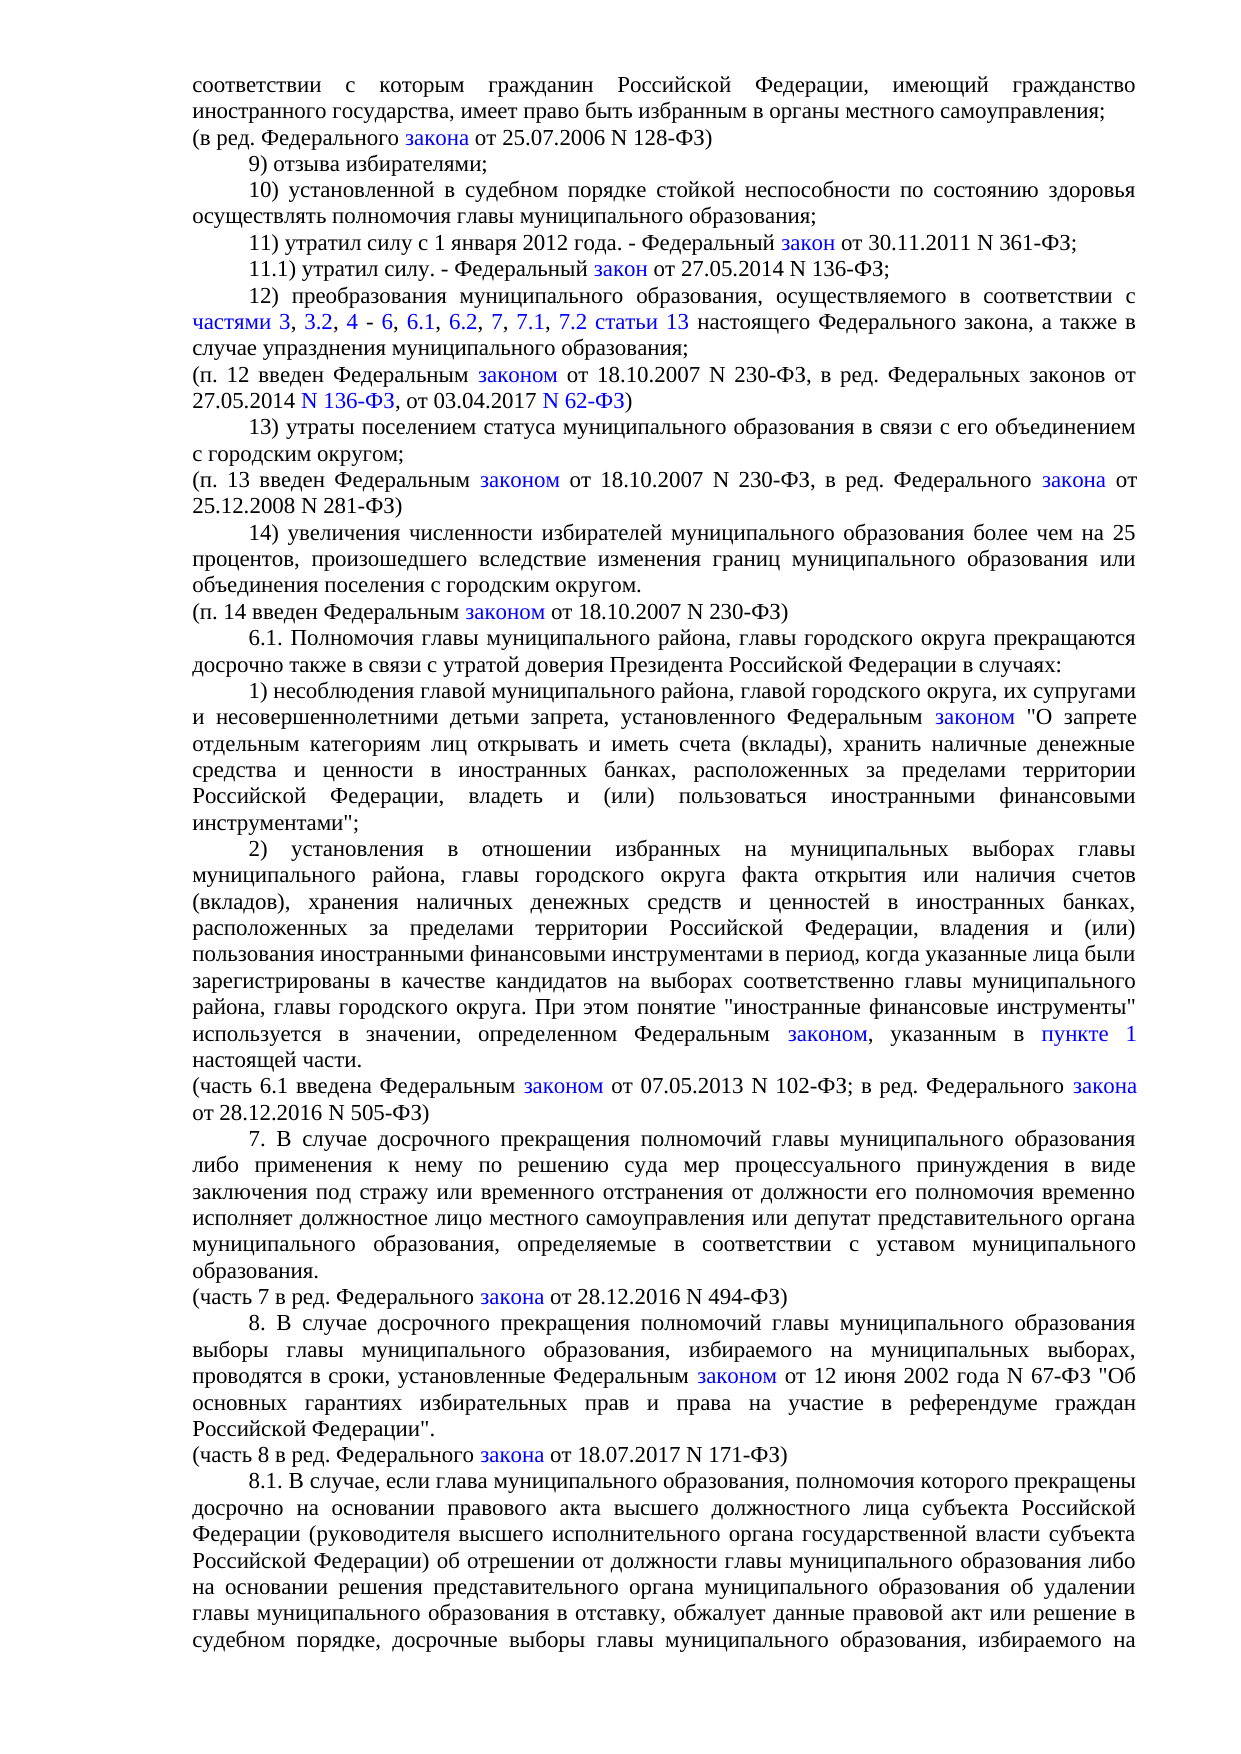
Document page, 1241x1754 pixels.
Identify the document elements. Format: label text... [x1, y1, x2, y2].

text 13) утраты поселением статуса муниципального образования в связи с его объединением с городским округом; [192, 413, 1137, 466]
text 10) установленной в судебном порядке стойкой неспособности по состоянию здоровья осуществлять полномочия главы муниципального образования; [192, 176, 1137, 229]
text 2) установления в отношении избранных на муниципальных выборах главы муниципального района, главы городского округа факта открытия или наличия счетов (вкладов), хранения наличных денежных средств и ценностей в иностранных банках, расположенных за пределами территории Российской Федерации, владения и (или) пользования иностранными финансовыми инструментами в период, когда указанные лица были зарегистрированы в качестве кандидатов на выборах соответственно главы муниципального района, главы городского округа. При этом понятие "иностранные финансовые инструменты" используется в значении, определенном Федеральным законом, указанным в пункте 1 настоящей части. [192, 835, 1137, 1072]
text 11) утратил силу с 1 января 2012 года. - Федеральный закон от 30.11.2011 N 361-ФЗ; [192, 229, 1137, 255]
text (п. 14 введен Федеральным законом от 18.10.2007 N 230-ФЗ) [192, 598, 1137, 624]
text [192, 71, 1137, 123]
text 14) увеличения численности избирателей муниципального образования более чем на 25 процентов, произошедшего вследствие изменения границ муниципального образования или объединения поселения с городским округом. [192, 519, 1137, 598]
text 12) преобразования муниципального образования, осуществляемого в соответствии с частями 3, 3.2, 4 - 6, 6.1, 6.2, 7, 7.1, 7.2 статьи 13 настоящего Федерального закона, а также в случае упразднения муниципального образования; [192, 282, 1137, 361]
text 1) несоблюдения главой муниципального района, главой городского округа, их супругами и несовершеннолетними детьми запрета, установленного Федеральным законом "О запрете отдельным категориям лиц открывать и иметь счета (вклады), хранить наличные денежные средства и ценности в иностранных банках, расположенных за пределами территории Российской Федерации, владеть и (или) пользоваться иностранными финансовыми инструментами"; [192, 677, 1137, 835]
text 9) отзыва избирателями; [192, 150, 1137, 176]
text (часть 7 в ред. Федерального закона от 28.12.2016 N 494-ФЗ) [192, 1283, 1137, 1309]
text 7. В случае досрочного прекращения полномочий главы муниципального образования либо применения к нему по решению суда мер процессуального принуждения в виде заключения под стражу или временного отстранения от должности его полномочия временно исполняет должностное лицо местного самоуправления или депутат представительного органа муниципального образования, определяемые в соответствии с уставом муниципального образования. [192, 1125, 1137, 1283]
text (часть 6.1 введена Федеральным законом от 07.05.2013 N 102-ФЗ; в ред. Федерального закона от 28.12.2016 N 505-ФЗ) [192, 1072, 1137, 1125]
text (в ред. Федерального закона от 25.07.2006 N 128-ФЗ) [192, 123, 1137, 150]
text 6.1. Полномочия главы муниципального района, главы городского округа прекращаются досрочно также в связи с утратой доверия Президента Российской Федерации в случаях: [192, 624, 1137, 677]
text (п. 12 введен Федеральным законом от 18.10.2007 N 230-ФЗ, в ред. Федеральных законов от 27.05.2014 N 136-ФЗ, от 03.04.2017 N 62-ФЗ) [192, 361, 1137, 413]
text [192, 1468, 1137, 1652]
text 11.1) утратил силу. - Федеральный закон от 27.05.2014 N 136-ФЗ; [192, 255, 1137, 282]
text (п. 13 введен Федеральным законом от 18.10.2007 N 230-ФЗ, в ред. Федерального закона от 25.12.2008 N 281-ФЗ) [192, 466, 1137, 519]
text (часть 8 в ред. Федерального закона от 18.07.2017 N 171-ФЗ) [192, 1441, 1137, 1468]
text 8. В случае досрочного прекращения полномочий главы муниципального образования выборы главы муниципального образования, избираемого на муниципальных выборах, проводятся в сроки, установленные Федеральным законом от 12 июня 2002 года N 67-ФЗ "Об основных гарантиях избирательных прав и права на участие в референдуме граждан Российской Федерации". [192, 1309, 1137, 1441]
